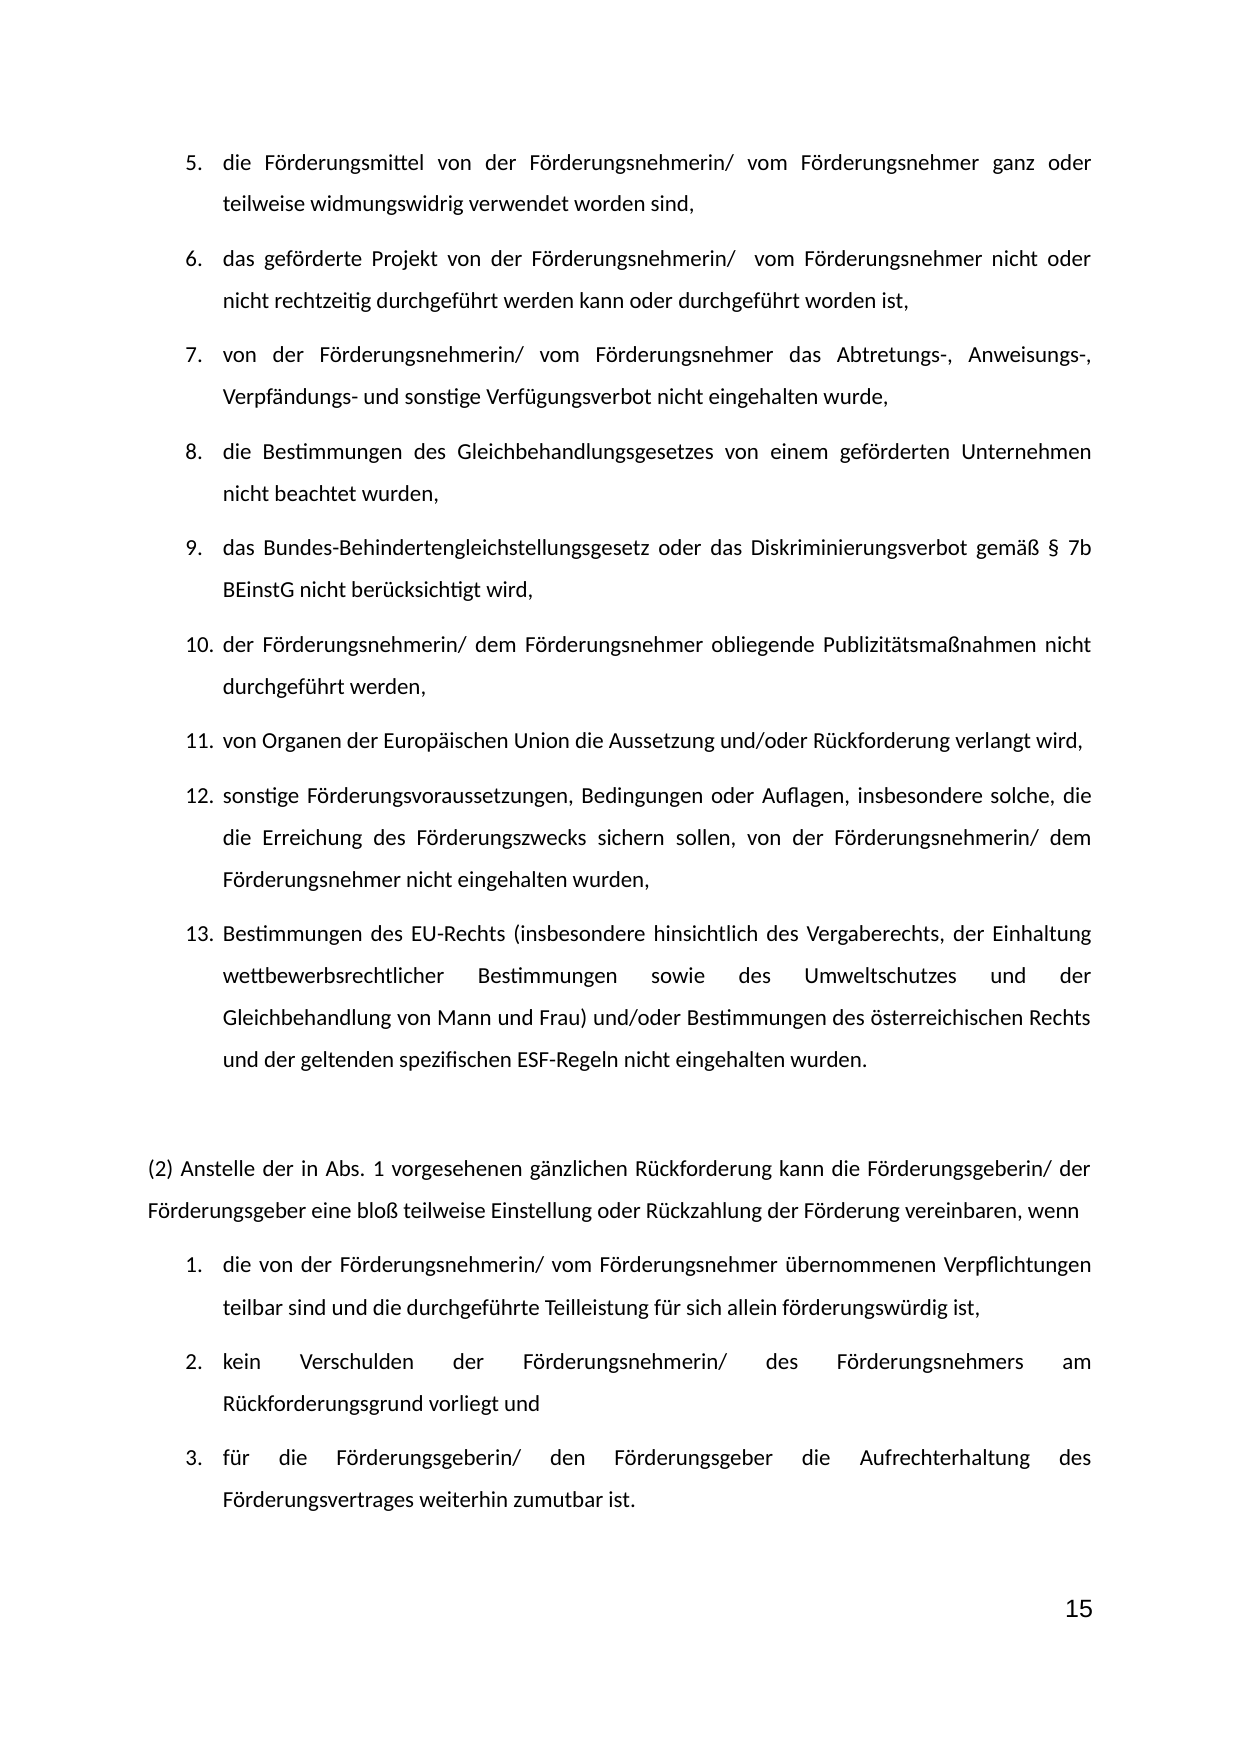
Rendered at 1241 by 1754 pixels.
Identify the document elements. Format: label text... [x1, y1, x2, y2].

list für die Förderungsgeberin/ den Förderungsgeber die Aufrechterhaltung des Förderungsvertrages weiterhin zumutbar ist. [185, 1443, 1093, 1513]
list von Organen der Europäischen Union die Aussetzung und/oder Rückforderung verlangt wird, [185, 726, 1093, 754]
text (2) Anstelle der in Abs. 1 vorgesehenen gänzlichen Rückforderung kann die Förderungsgeberin/ der Förderungsgeber eine bloß teilweise Einstellung oder Rückzahlung der Förderung vereinbaren, wenn [148, 1154, 1093, 1224]
list der Förderungsnehmerin/ dem Förderungsnehmer obliegende Publizitätsmaßnahmen nicht durchgeführt werden, [185, 630, 1093, 700]
list kein Verschulden der Förderungsnehmerin/ des Förderungsnehmers am Rückforderungsgrund vorliegt und [185, 1347, 1093, 1417]
list von der Förderungsnehmerin/ vom Förderungsnehmer das Abtretungs-, Anweisungs-, Verpfändungs- und sonstige Verfügungsverbot nicht eingehalten wurde, [185, 341, 1093, 411]
list die Bestimmungen des Gleichbehandlungsgesetzes von einem geförderten Unternehmen nicht beachtet wurden, [185, 437, 1093, 507]
list das geförderte Projekt von der Förderungsnehmerin/ vom Förderungsnehmer nicht oder nicht rechtzeitig durchgeführt werden kann oder durchgeführt worden ist, [185, 244, 1093, 314]
list Bestimmungen des EU-Rechts (insbesondere hinsichtlich des Vergaberechts, der Einhaltung wettbewerbsrechtlicher Bestimmungen sowie des Umweltschutzes und der Gleichbehandlung von Mann und Frau) und/oder Bestimmungen des österreichischen Rechts und der geltenden spezifischen ESF-Regeln nicht eingehalten wurden. [185, 919, 1093, 1073]
list sonstige Förderungsvoraussetzungen, Bedingungen oder Auflagen, insbesondere solche, die die Erreichung des Förderungszwecks sichern sollen, von der Förderungsnehmerin/ dem Förderungsnehmer nicht eingehalten wurden, [185, 781, 1093, 893]
list die von der Förderungsnehmerin/ vom Förderungsnehmer übernommenen Verpflichtungen teilbar sind und die durchgeführte Teilleistung für sich allein förderungswürdig ist, [185, 1251, 1093, 1321]
list das Bundes-Behindertengleichstellungsgesetz oder das Diskriminierungsverbot gemäß § 7b BEinstG nicht berücksichtigt wird, [185, 533, 1093, 603]
list die Förderungsmittel von der Förderungsnehmerin/ vom Förderungsnehmer ganz oder teilweise widmungswidrig verwendet worden sind, [185, 148, 1093, 218]
